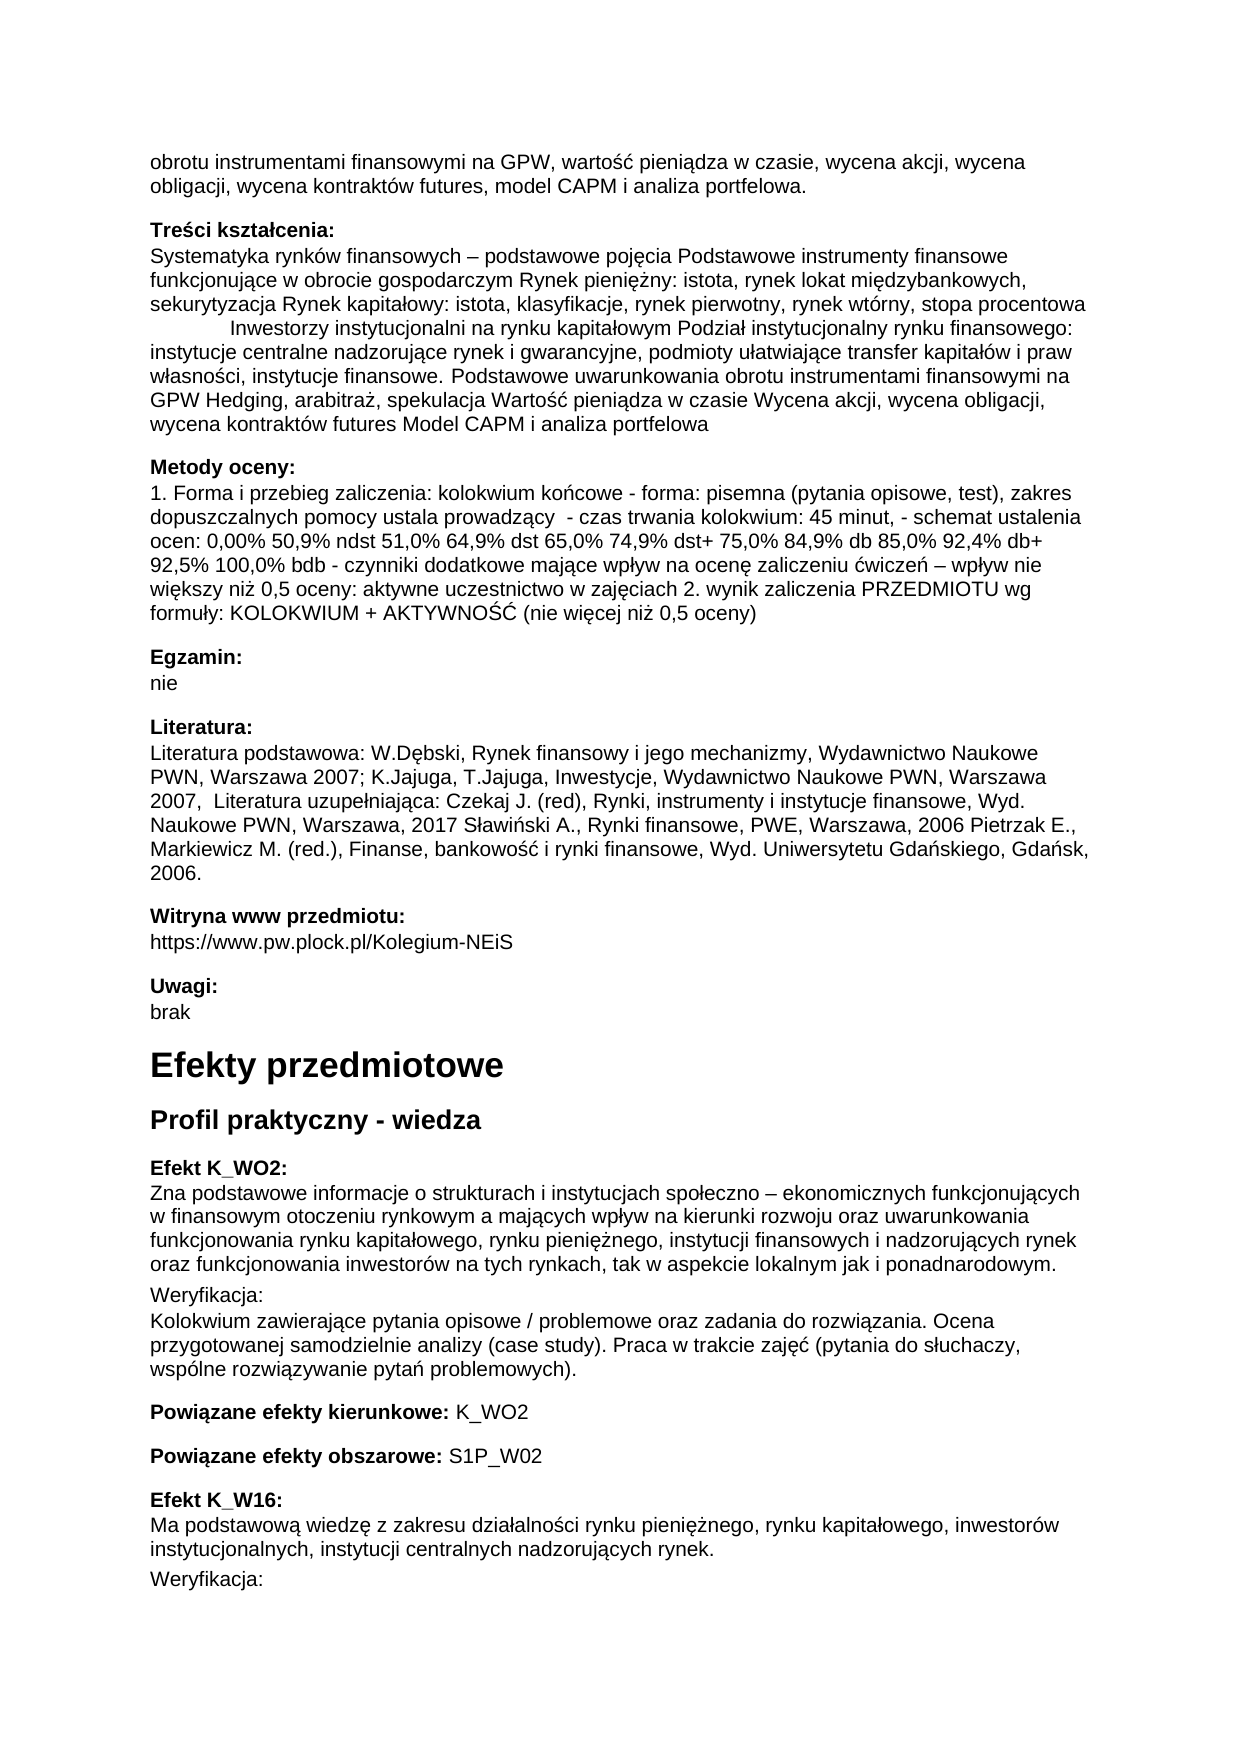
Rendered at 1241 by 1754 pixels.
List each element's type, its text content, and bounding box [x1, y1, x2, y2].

text Treści kształcenia: [150, 218, 1090, 242]
text brak [150, 1000, 1090, 1024]
text Efekt K_W16: [150, 1488, 1090, 1512]
text Egzamin: [150, 645, 1090, 669]
text Literatura: [150, 714, 1090, 738]
subtitle Profil praktyczny - wiedza [150, 1104, 1090, 1136]
text nie [150, 671, 1090, 695]
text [150, 150, 1090, 198]
text Weryfikacja: [150, 1567, 1090, 1591]
text Efekt K_WO2: [150, 1155, 1090, 1179]
text Ma podstawową wiedzę z zakresu działalności rynku pieniężnego, rynku kapitałowego, inwestorów instytucjonalnych, instytucji centralnych nadzorujących rynek. [150, 1513, 1090, 1561]
text 1. Forma i przebieg zaliczenia: kolokwium końcowe - forma: pisemna (pytania opisowe, test), zakres dopuszczalnych pomocy ustala prowadzący - czas trwania kolokwium: 45 minut, - schemat ustalenia ocen: 0,00% 50,9% ndst 51,0% 64,9% dst 65,0% 74,9% dst+ 75,0% 84,9% db 85,0% 92,4% db+ 92,5% 100,0% bdb - czynniki dodatkowe mające wpływ na ocenę zaliczeniu ćwiczeń – wpływ nie większy niż 0,5 oceny: aktywne uczestnictwo w zajęciach 2. wynik zaliczenia PRZEDMIOTU wg formuły: KOLOKWIUM + AKTYWNOŚĆ (nie więcej niż 0,5 oceny) [150, 481, 1090, 625]
text Powiązane efekty obszarowe: S1P_W02 [150, 1444, 1090, 1468]
text Weryfikacja: [150, 1282, 1090, 1306]
text https://www.pw.plock.pl/Kolegium-NEiS [150, 930, 1090, 954]
text Powiązane efekty kierunkowe: K_WO2 [150, 1400, 1090, 1424]
text Literatura podstawowa: W.Dębski, Rynek finansowy i jego mechanizmy, Wydawnictwo Naukowe PWN, Warszawa 2007; K.Jajuga, T.Jajuga, Inwestycje, Wydawnictwo Naukowe PWN, Warszawa 2007, Literatura uzupełniająca: Czekaj J. (red), Rynki, instrumenty i instytucje finansowe, Wyd. Naukowe PWN, Warszawa, 2017 Sławiński A., Rynki finansowe, PWE, Warszawa, 2006 Pietrzak E., Markiewicz M. (red.), Finanse, bankowość i rynki finansowe, Wyd. Uniwersytetu Gdańskiego, Gdańsk, 2006. [150, 741, 1090, 884]
text Zna podstawowe informacje o strukturach i instytucjach społeczno – ekonomicznych funkcjonujących w finansowym otoczeniu rynkowym a mających wpływ na kierunki rozwoju oraz uwarunkowania funkcjonowania rynku kapitałowego, rynku pieniężnego, instytucji finansowych i nadzorujących rynek oraz funkcjonowania inwestorów na tych rynkach, tak w aspekcie lokalnym jak i ponadnarodowym. [150, 1180, 1090, 1276]
subtitle Efekty przedmiotowe [150, 1044, 1090, 1084]
text Metody oceny: [150, 455, 1090, 479]
text Systematyka rynków finansowych – podstawowe pojęcia Podstawowe instrumenty finansowe funkcjonujące w obrocie gospodarczym Rynek pieniężny: istota, rynek lokat międzybankowych, sekurytyzacja Rynek kapitałowy: istota, klasyfikacje, rynek pierwotny, rynek wtórny, stopa procentowa Inwestorzy instytucjonalni na rynku kapitałowym Podział instytucjonalny rynku finansowego: instytucje centralne nadzorujące rynek i gwarancyjne, podmioty ułatwiające transfer kapitałów i praw własności, instytucje finansowe. Podstawowe uwarunkowania obrotu instrumentami finansowymi na GPW Hedging, arabitraż, spekulacja Wartość pieniądza w czasie Wycena akcji, wycena obligacji, wycena kontraktów futures Model CAPM i analiza portfelowa [150, 244, 1090, 435]
text Witryna www przedmiotu: [150, 904, 1090, 928]
text Uwagi: [150, 974, 1090, 998]
